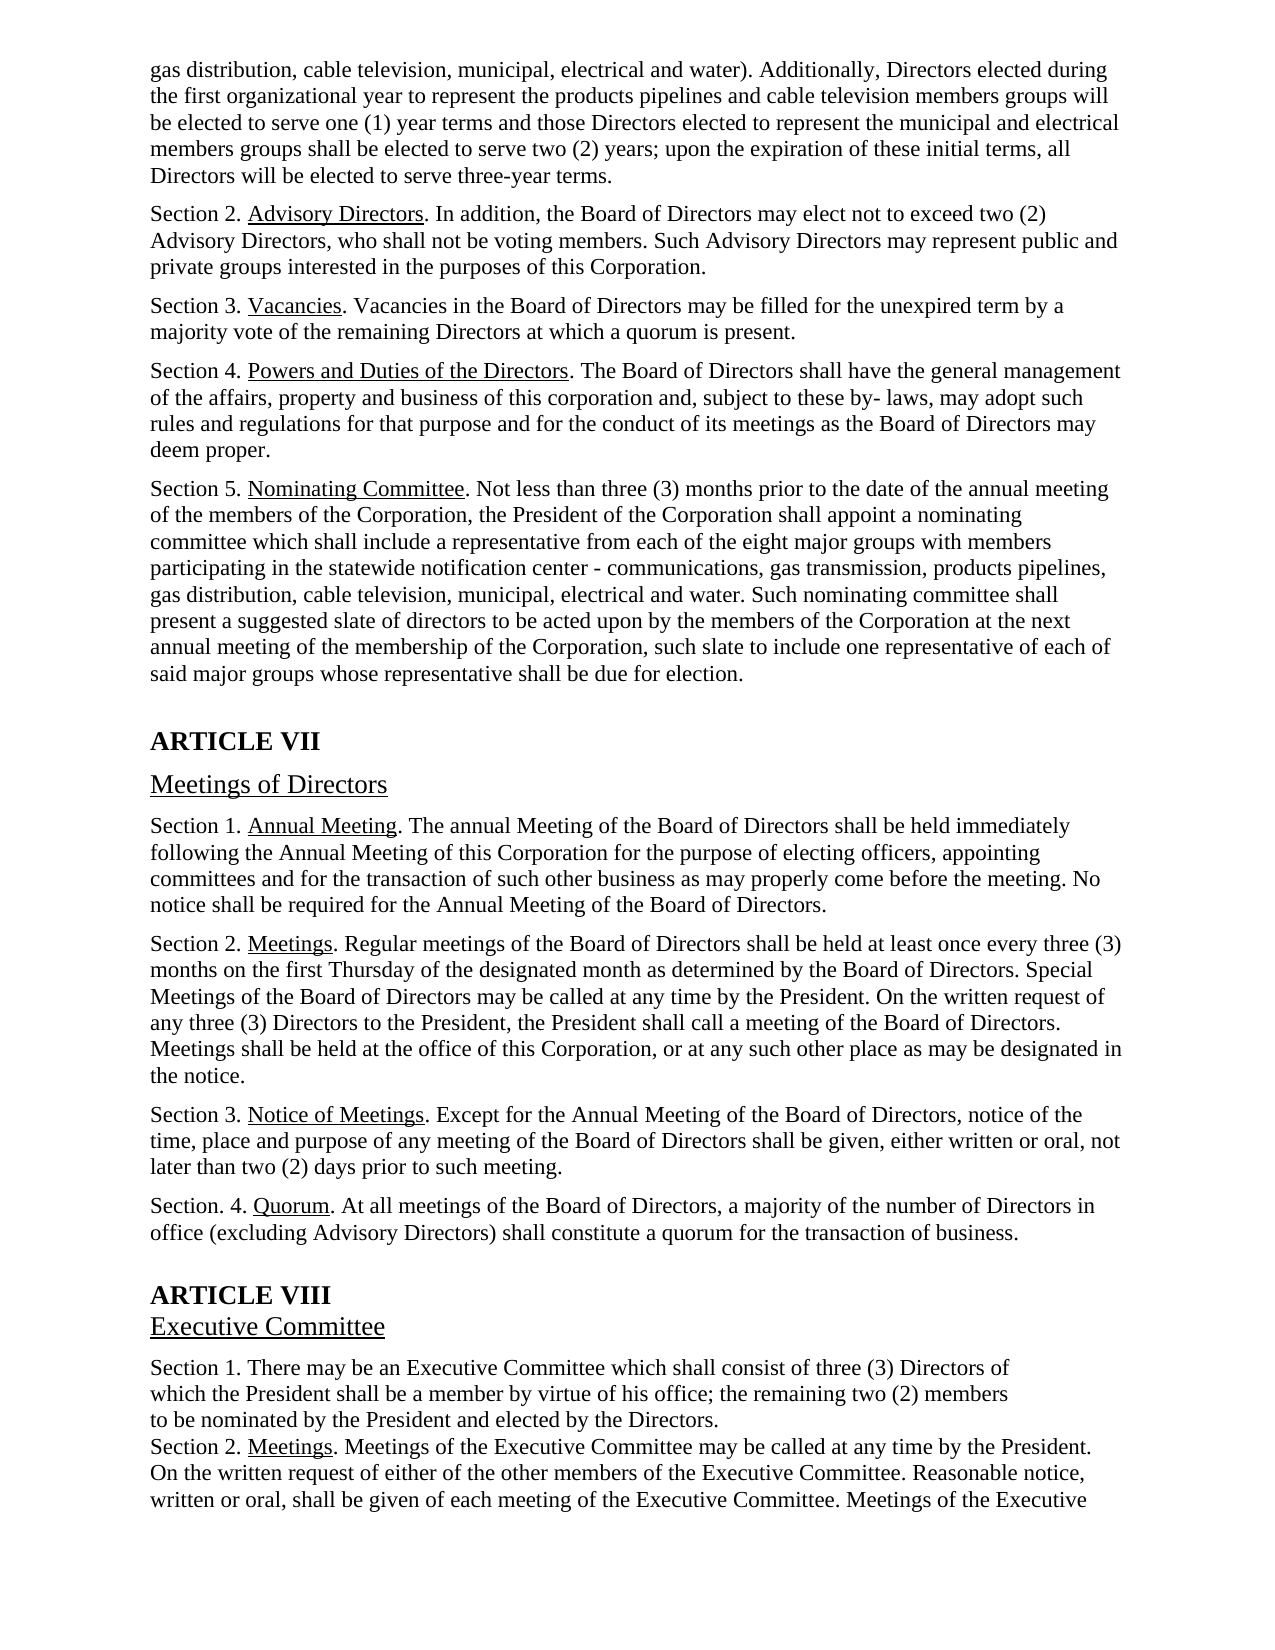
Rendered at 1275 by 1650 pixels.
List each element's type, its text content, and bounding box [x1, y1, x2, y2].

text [150, 1354, 1125, 1512]
text Section 3. Notice of Meetings. Except for the Annual Meeting of the Board of Directors, notice of the time, place and purpose of any meeting of the Board of Directors shall be given, either written or oral, not later than two (2) days prior to such meeting. [150, 1101, 1125, 1180]
text Section 2. Advisory Directors. In addition, the Board of Directors may elect not to exceed two (2) Advisory Directors, who shall not be voting members. Such Advisory Directors may represent public and private groups interested in the purposes of this Corporation. [150, 201, 1125, 279]
text Section 5. Nominating Committee. Not less than three (3) months prior to the date of the annual meeting of the members of the Corporation, the President of the Corporation shall appoint a nominating committee which shall include a representative from each of the eight major groups with members participating in the statewide notification center - communications, gas transmission, products pipelines, gas distribution, cable television, municipal, electrical and water. Such nominating committee shall present a suggested slate of directors to be acted upon by the members of the Corporation at the next annual meeting of the membership of the Corporation, such slate to include one representative of each of said major groups whose representative shall be due for election. [150, 475, 1125, 686]
text Section. 4. Quorum. At all meetings of the Board of Directors, a majority of the number of Directors in office (excluding Advisory Directors) shall constitute a quorum for the transaction of business. [150, 1192, 1125, 1267]
text Section 1. Annual Meeting. The annual Meeting of the Board of Directors shall be held immediately following the Annual Meeting of this Corporation for the purpose of electing officers, appointing committees and for the transaction of such other business as may properly come before the meeting. No notice shall be required for the Annual Meeting of the Board of Directors. [150, 812, 1125, 918]
text Meetings of Directors [150, 768, 1125, 800]
text ARTICLE VIII Executive Committee [150, 1279, 1125, 1341]
text Section 3. Vacancies. Vacancies in the Board of Directors may be filled for the unexpired term by a majority vote of the remaining Directors at which a quorum is present. [150, 292, 1125, 345]
text Section 4. Powers and Duties of the Directors. The Board of Directors shall have the general management of the affairs, property and business of this corporation and, subject to these by- laws, may adopt such rules and regulations for that purpose and for the conduct of its meetings as the Board of Directors may deem proper. [150, 357, 1125, 463]
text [150, 56, 1125, 188]
text ARTICLE VII [150, 698, 1125, 756]
text Section 2. Meetings. Regular meetings of the Board of Directors shall be held at least once every three (3) months on the first Thursday of the designated month as determined by the Board of Directors. Special Meetings of the Board of Directors may be called at any time by the President. On the written request of any three (3) Directors to the President, the President shall call a meeting of the Board of Directors. Meetings shall be held at the office of this Corporation, or at any such other place as may be designated in the notice. [150, 930, 1125, 1088]
